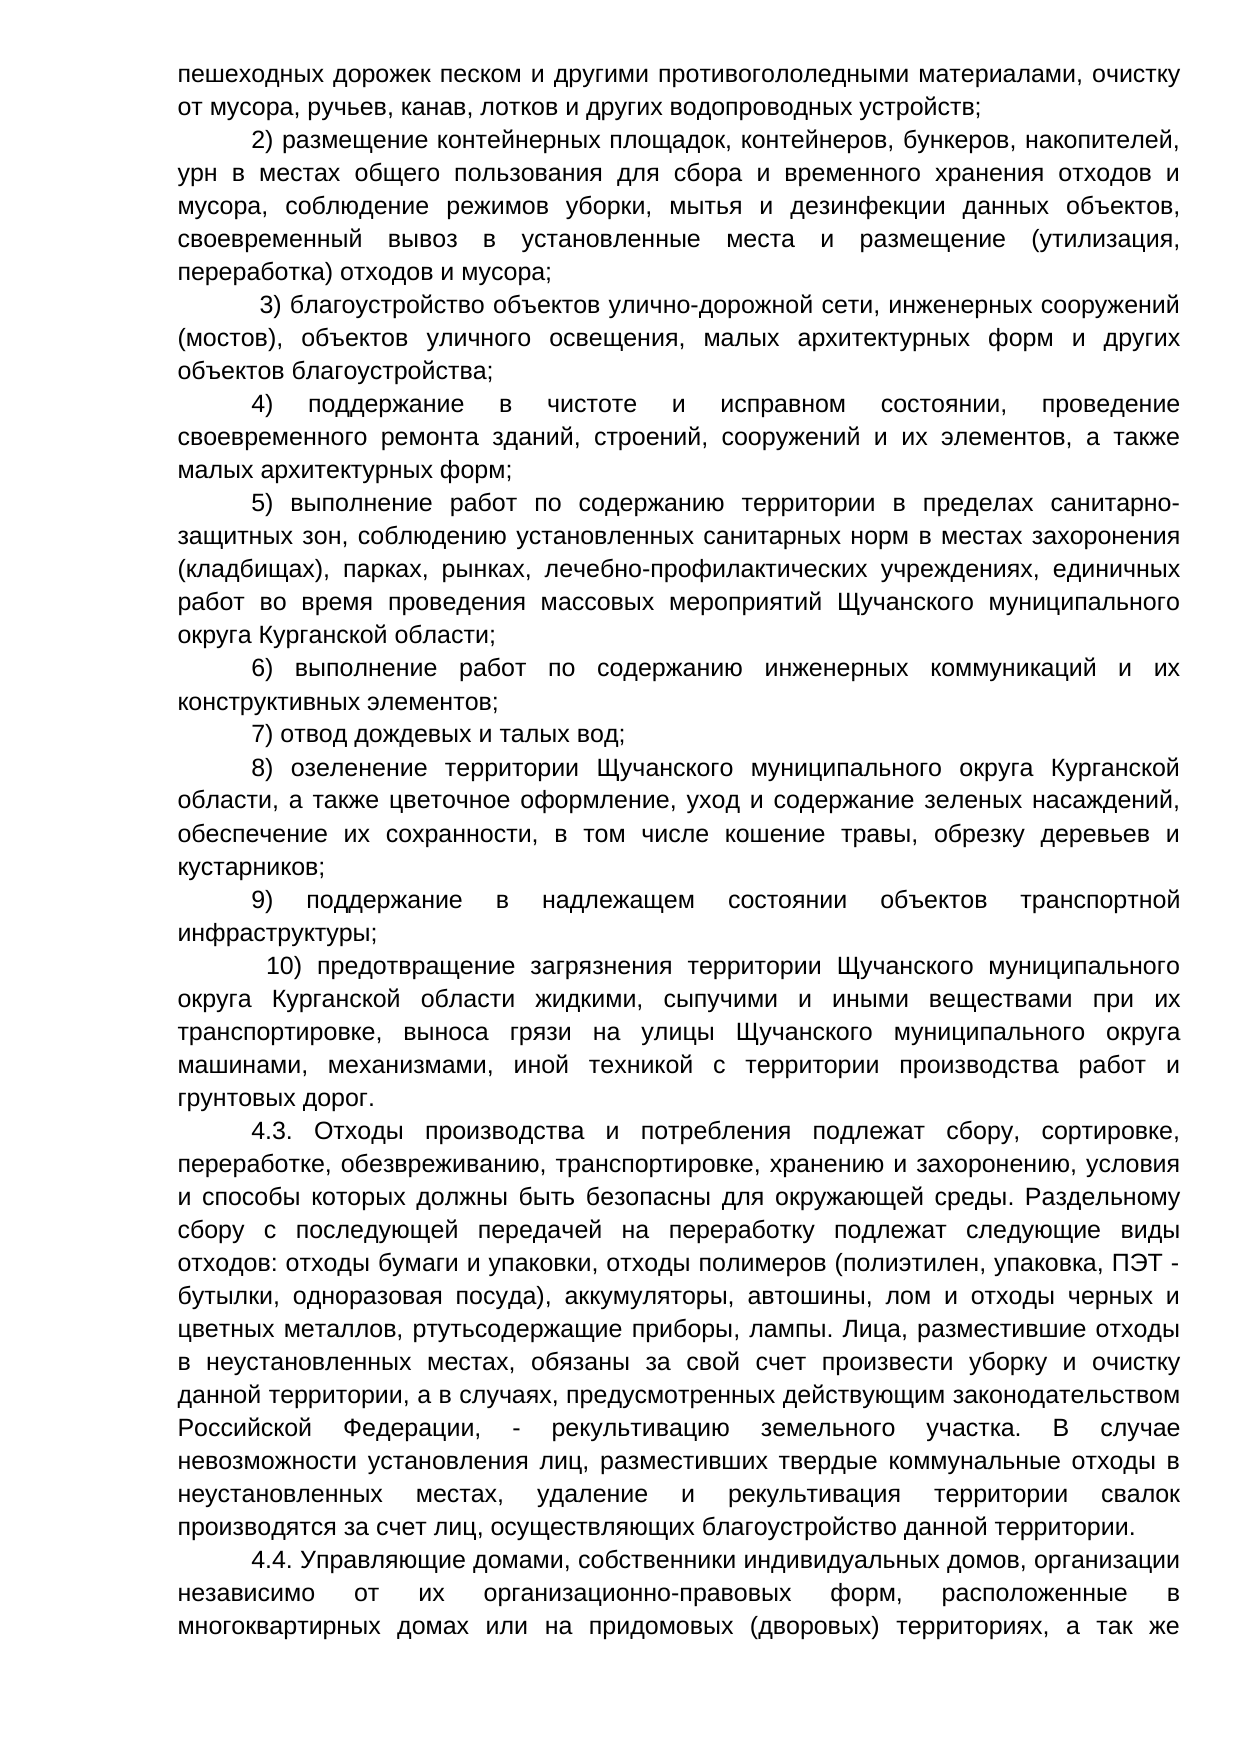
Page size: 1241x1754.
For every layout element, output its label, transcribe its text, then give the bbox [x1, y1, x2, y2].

text 4.3. Отходы производства и потребления подлежат сбору, сортировке, переработке, обезвреживанию, транспортировке, хранению и захоронению, условия и способы которых должны быть безопасны для окружающей среды. Раздельному сбору с последующей передачей на переработку подлежат следующие виды отходов: отходы бумаги и упаковки, отходы полимеров (полиэтилен, упаковка, ПЭТ - бутылки, одноразовая посуда), аккумуляторы, автошины, лом и отходы черных и цветных металлов, ртутьсодержащие приборы, лампы. Лица, разместившие отходы в неустановленных местах, обязаны за свой счет произвести уборку и очистку данной территории, а в случаях, предусмотренных действующим законодательством Российской Федерации, - рекультивацию земельного участка. В случае невозможности установления лиц, разместивших твердые коммунальные отходы в неустановленных местах, удаление и рекультивация территории свалок производятся за счет лиц, осуществляющих благоустройство данной территории. [177, 1116, 1181, 1541]
text 4) поддержание в чистоте и исправном состоянии, проведение своевременного ремонта зданий, строений, сооружений и их элементов, а также малых архитектурных форм; [177, 389, 1181, 484]
text 3) благоустройство объектов улично-дорожной сети, инженерных сооружений (мостов), объектов уличного освещения, малых архитектурных форм и других объектов благоустройства; [177, 290, 1181, 385]
text 10) предотвращение загрязнения территории Щучанского муниципального округа Курганской области жидкими, сыпучими и иными веществами при их транспортировке, выноса грязи на улицы Щучанского муниципального округа машинами, механизмами, иной техникой с территории производства работ и грунтовых дорог. [177, 951, 1181, 1111]
text 2) размещение контейнерных площадок, контейнеров, бункеров, накопителей, урн в местах общего пользования для сбора и временного хранения отходов и мусора, соблюдение режимов уборки, мытья и дезинфекции данных объектов, своевременный вывоз в установленные места и размещение (утилизация, переработка) отходов и мусора; [177, 125, 1181, 286]
text 6) выполнение работ по содержанию инженерных коммуникаций и их конструктивных элементов; [177, 653, 1181, 715]
text 7) отвод дождевых и талых вод; [177, 719, 1181, 748]
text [177, 1545, 1181, 1640]
text 9) поддержание в надлежащем состоянии объектов транспортной инфраструктуры; [177, 884, 1181, 946]
text 8) озеленение территории Щучанского муниципального округа Курганской области, а также цветочное оформление, уход и содержание зеленых насаждений, обеспечение их сохранности, в том числе кошение травы, обрезку деревьев и кустарников; [177, 752, 1181, 880]
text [177, 59, 1181, 121]
text 5) выполнение работ по содержанию территории в пределах санитарно-защитных зон, соблюдению установленных санитарных норм в местах захоронения (кладбищах), парках, рынках, лечебно-профилактических учреждениях, единичных работ во время проведения массовых мероприятий Щучанского муниципального округа Курганской области; [177, 488, 1181, 649]
